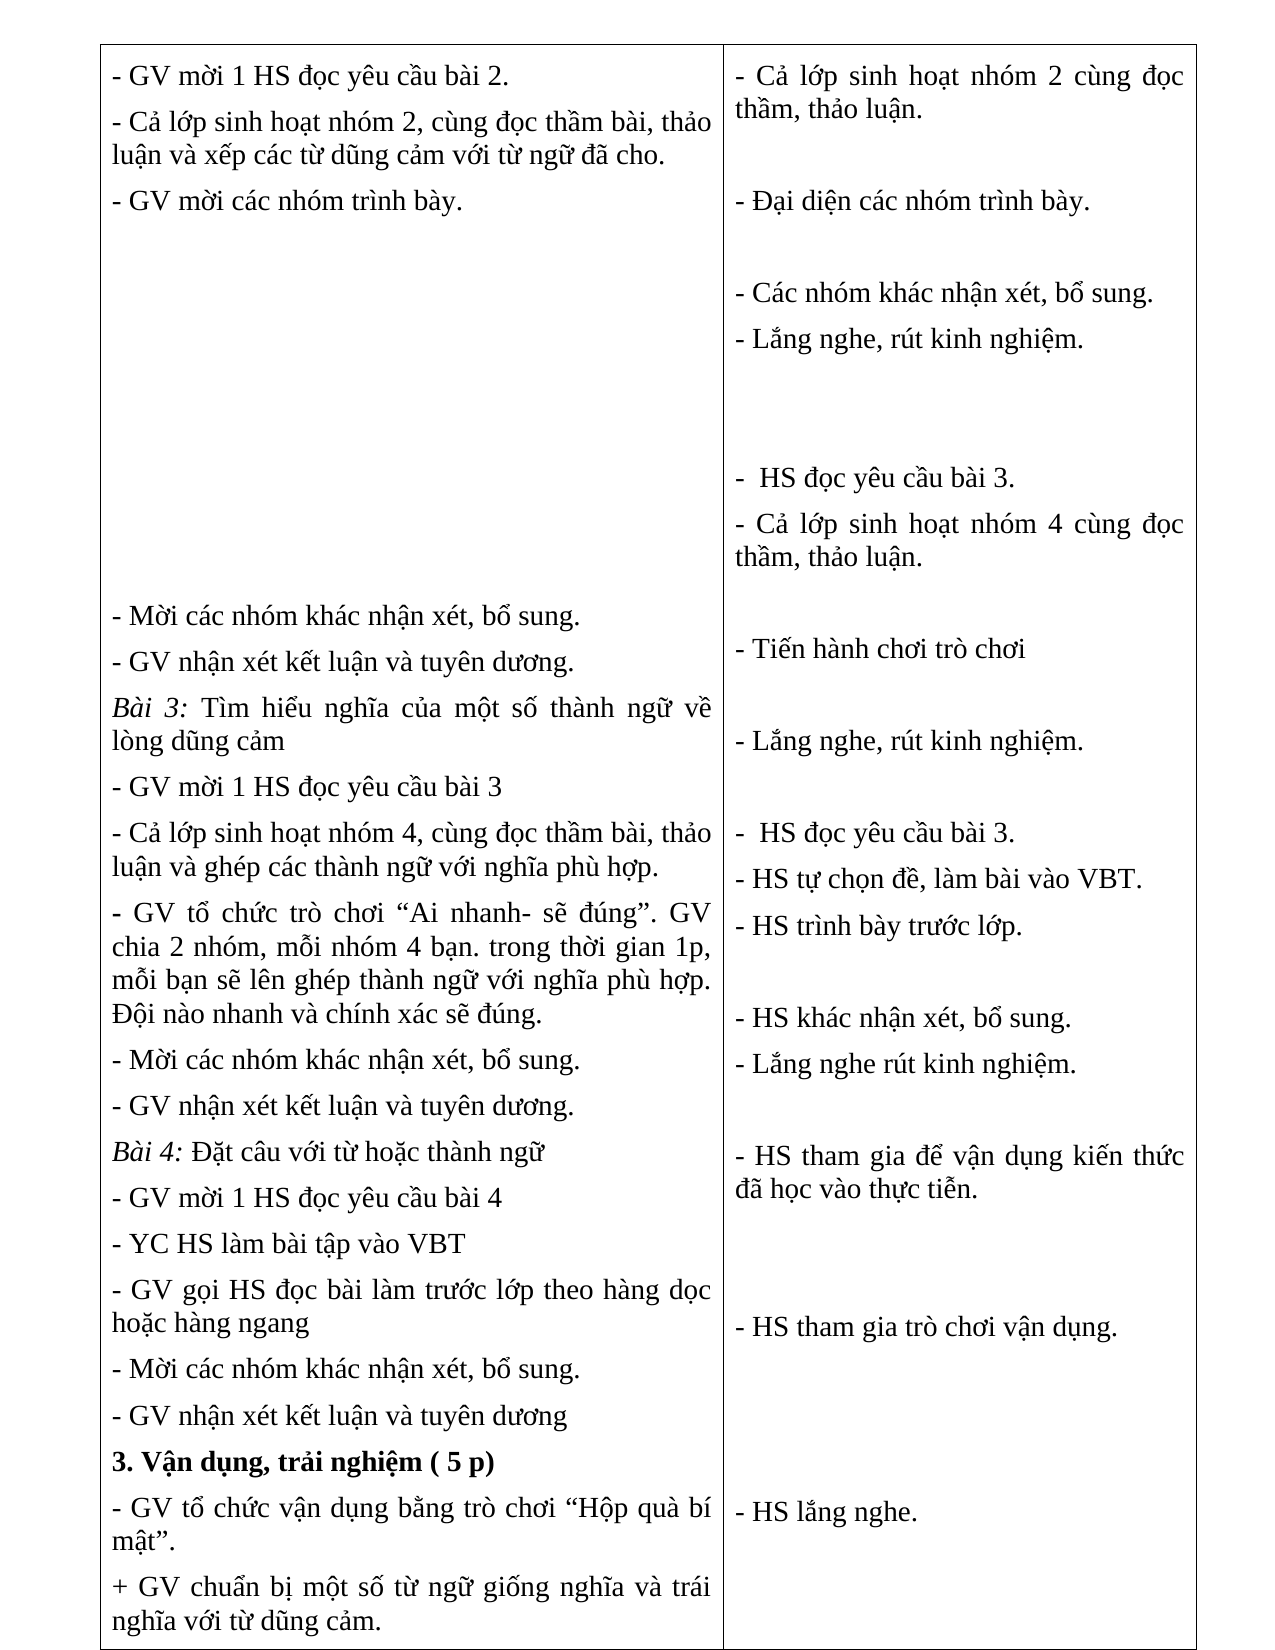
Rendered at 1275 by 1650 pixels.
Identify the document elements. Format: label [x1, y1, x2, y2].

table_cell [101, 45, 723, 1649]
table_cell [724, 45, 1196, 1649]
